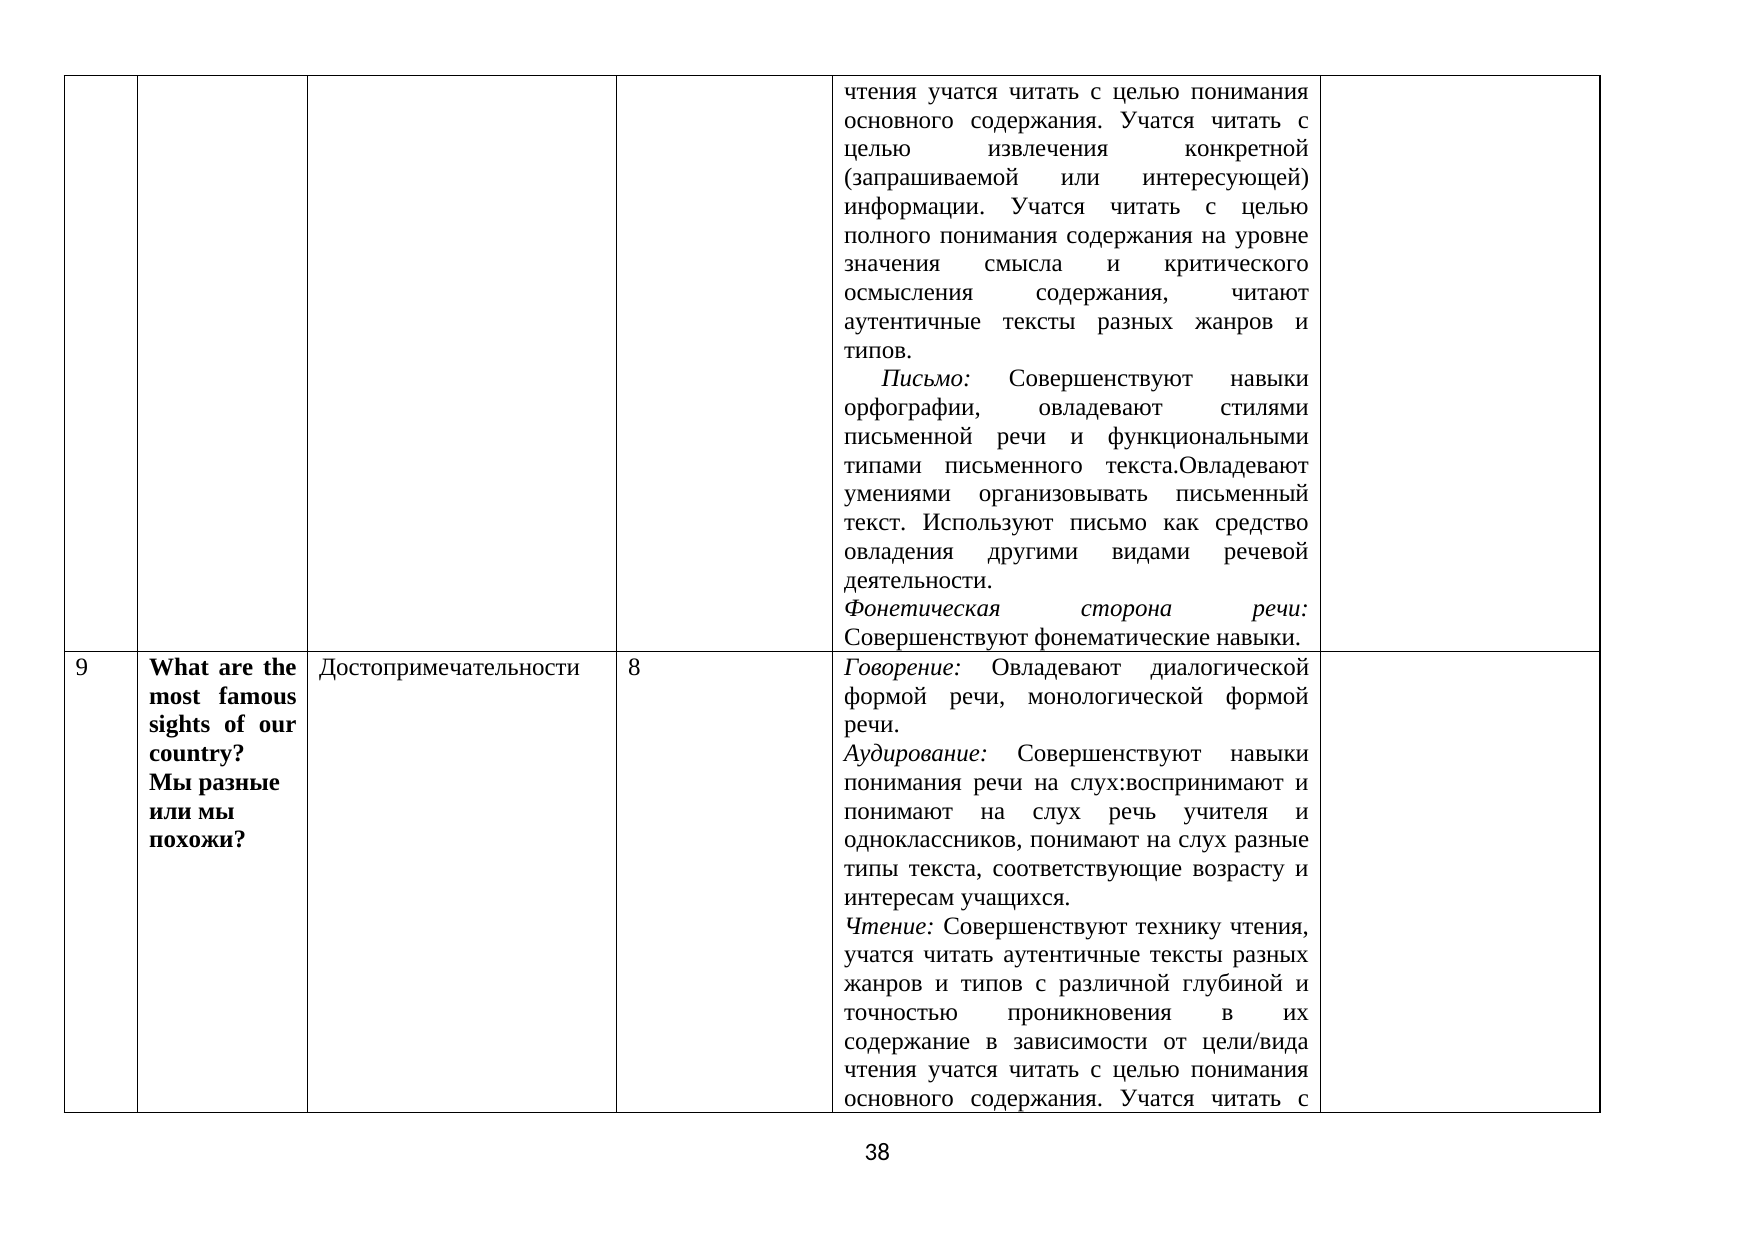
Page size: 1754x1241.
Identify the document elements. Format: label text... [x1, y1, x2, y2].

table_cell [308, 652, 616, 1112]
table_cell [138, 652, 307, 1112]
table_cell [1321, 652, 1599, 1112]
table_cell 8 [617, 76, 832, 651]
table_cell 9 [65, 652, 137, 1112]
table_cell [1321, 76, 1599, 651]
table_cell 8 [617, 652, 832, 1112]
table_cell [833, 652, 1320, 1112]
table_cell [138, 76, 307, 651]
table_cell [833, 76, 1320, 651]
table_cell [308, 76, 616, 651]
table_cell 9 [65, 76, 137, 651]
